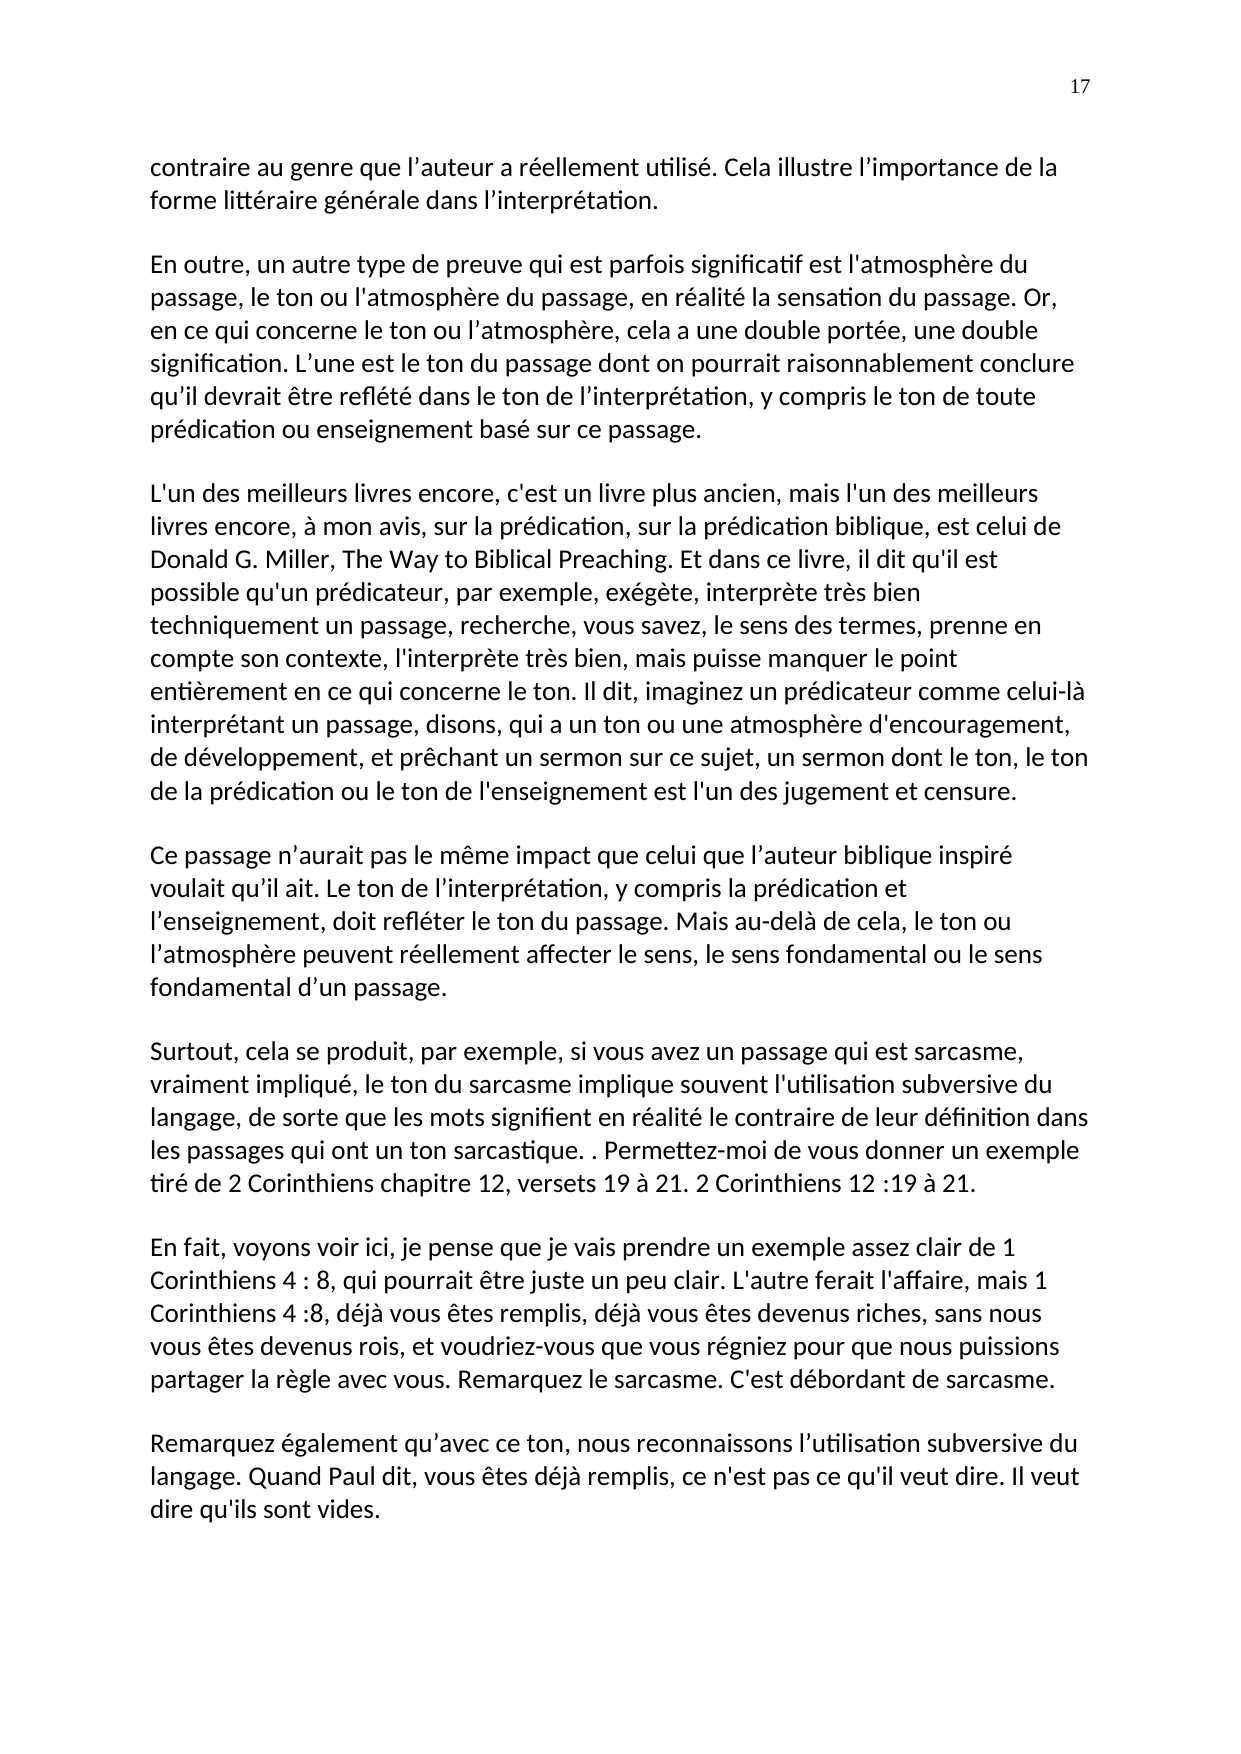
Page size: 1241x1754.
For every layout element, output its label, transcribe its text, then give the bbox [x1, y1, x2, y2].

text Surtout, cela se produit, par exemple, si vous avez un passage qui est sarcasme, vraiment impliqué, le ton du sarcasme implique souvent l'utilisation subversive du langage, de sorte que les mots signifient en réalité le contraire de leur définition dans les passages qui ont un ton sarcastique. . Permettez-moi de vous donner un exemple tiré de 2 Corinthiens chapitre 12, versets 19 à 21. 2 Corinthiens 12 :19 à 21. [150, 1034, 1090, 1199]
text L'un des meilleurs livres encore, c'est un livre plus ancien, mais l'un des meilleurs livres encore, à mon avis, sur la prédication, sur la prédication biblique, est celui de Donald G. Miller, The Way to Biblical Preaching. Et dans ce livre, il dit qu'il est possible qu'un prédicateur, par exemple, exégète, interprète très bien techniquement un passage, recherche, vous savez, le sens des termes, prenne en compte son contexte, l'interprète très bien, mais puisse manquer le point entièrement en ce qui concerne le ton. Il dit, imaginez un prédicateur comme celui-là interprétant un passage, disons, qui a un ton ou une atmosphère d'encouragement, de développement, et prêchant un sermon sur ce sujet, un sermon dont le ton, le ton de la prédication ou le ton de l'enseignement est l'un des jugement et censure. [150, 476, 1090, 807]
text En outre, un autre type de preuve qui est parfois significatif est l'atmosphère du passage, le ton ou l'atmosphère du passage, en réalité la sensation du passage. Or, en ce qui concerne le ton ou l’atmosphère, cela a une double portée, une double signification. L’une est le ton du passage dont on pourrait raisonnablement conclure qu’il devrait être reflété dans le ton de l’interprétation, y compris le ton de toute prédication ou enseignement basé sur ce passage. [150, 247, 1090, 445]
text En fait, voyons voir ici, je pense que je vais prendre un exemple assez clair de 1 Corinthiens 4 : 8, qui pourrait être juste un peu clair. L'autre ferait l'affaire, mais 1 Corinthiens 4 :8, déjà vous êtes remplis, déjà vous êtes devenus riches, sans nous vous êtes devenus rois, et voudriez-vous que vous régniez pour que nous puissions partager la règle avec vous. Remarquez le sarcasme. C'est débordant de sarcasme. [150, 1230, 1090, 1395]
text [150, 150, 1090, 216]
text Remarquez également qu’avec ce ton, nous reconnaissons l’utilisation subversive du langage. Quand Paul dit, vous êtes déjà remplis, ce n'est pas ce qu'il veut dire. Il veut dire qu'ils sont vides. [150, 1427, 1090, 1526]
text Ce passage n’aurait pas le même impact que celui que l’auteur biblique inspiré voulait qu’il ait. Le ton de l’interprétation, y compris la prédication et l’enseignement, doit refléter le ton du passage. Mais au-delà de cela, le ton ou l’atmosphère peuvent réellement affecter le sens, le sens fondamental ou le sens fondamental d’un passage. [150, 838, 1090, 1003]
